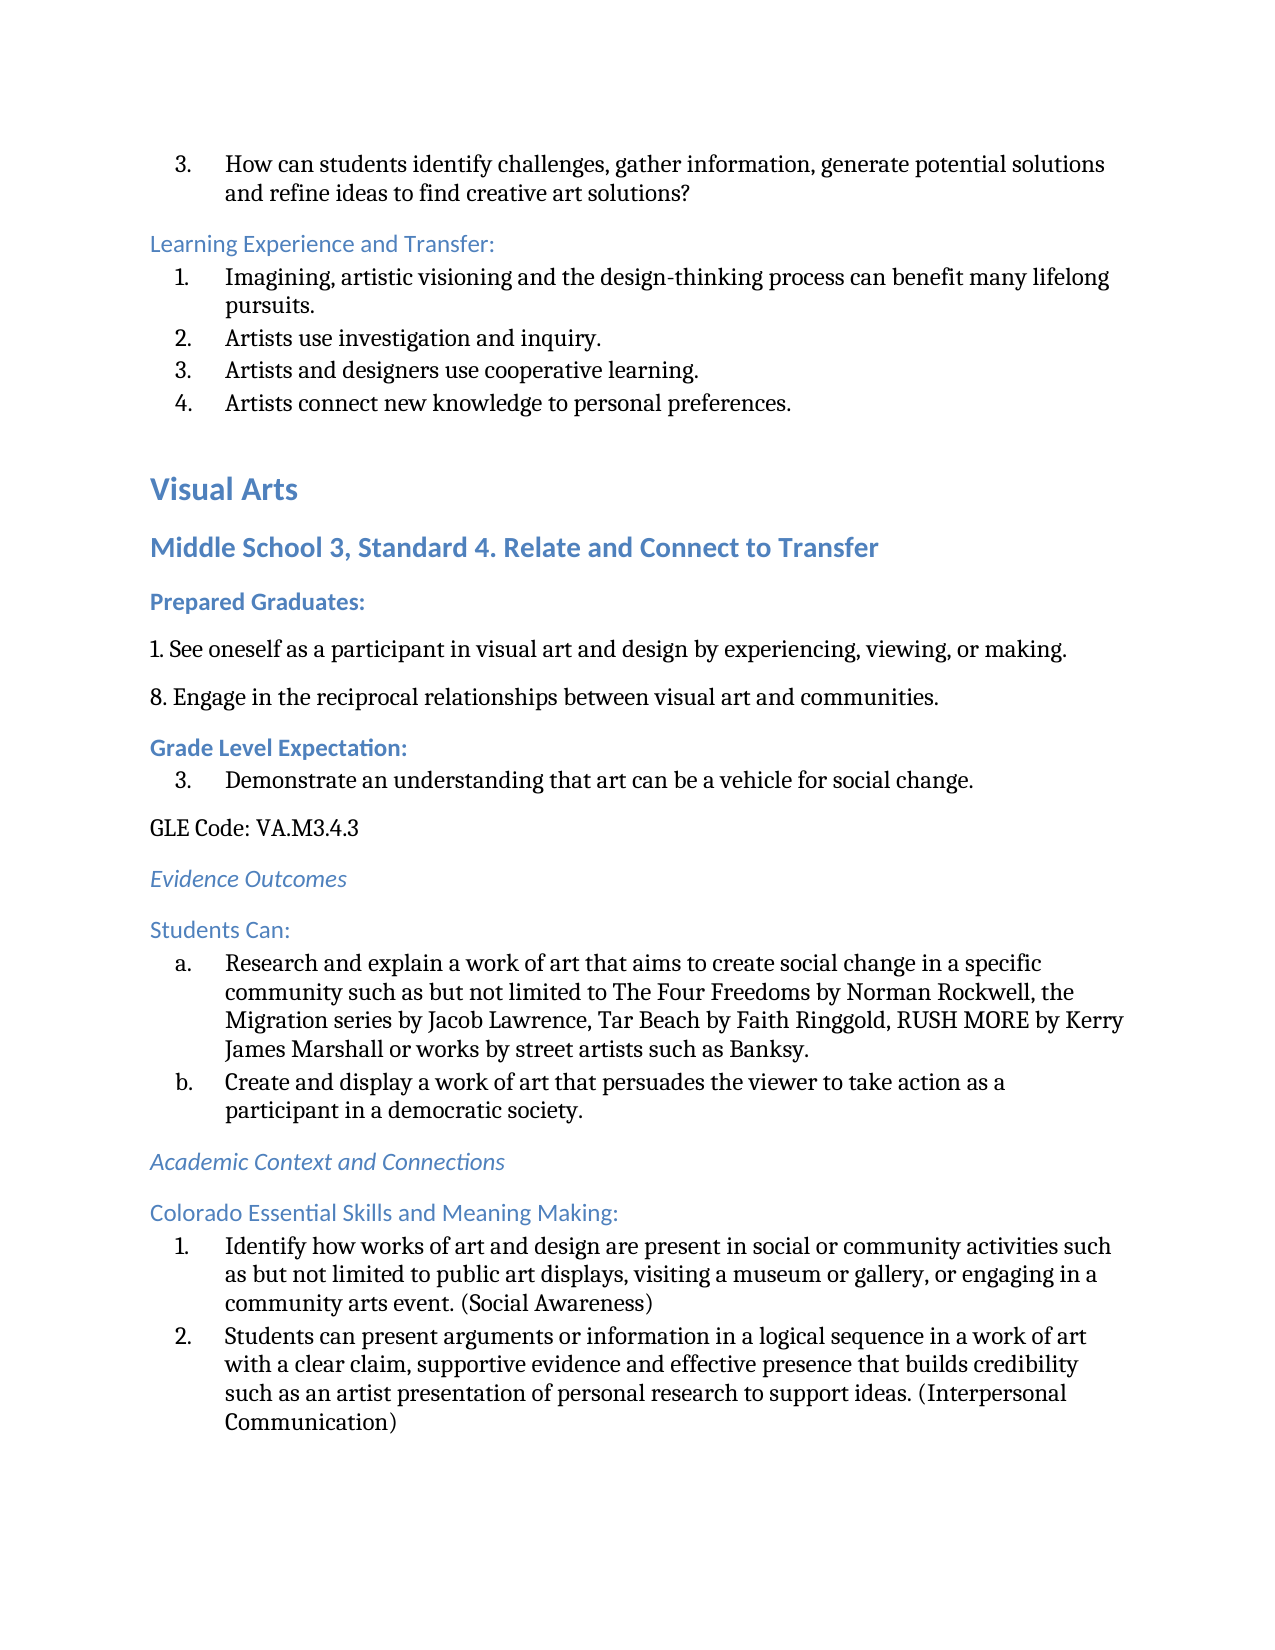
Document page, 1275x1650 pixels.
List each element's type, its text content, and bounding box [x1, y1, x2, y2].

list Identify how works of art and design are present in social or community activities such as but not limited to public art displays, visiting a museum or gallery, or engaging in a community arts event. (Social Awareness) [175, 1232, 1125, 1318]
subtitle Academic Context and Connections [150, 1146, 1125, 1177]
list Demonstrate an understanding that art can be a vehicle for social change. [175, 766, 1125, 795]
list How can students identify challenges, gather information, generate potential solutions and refine ideas to find creative art solutions? [175, 150, 1125, 207]
text 8. Engage in the reciprocal relationships between visual art and communities. [150, 682, 1125, 711]
list Students can present arguments or information in a logical sequence in a work of art with a clear claim, supportive evidence and effective presence that builds credibility such as an artist presentation of personal research to support ideas. (Interpersonal Communication) [175, 1322, 1125, 1437]
list Artists use investigation and inquiry. [175, 324, 1125, 353]
list Artists and designers use cooperative learning. [175, 356, 1125, 385]
subtitle Learning Experience and Transfer: [150, 228, 1125, 259]
list Artists connect new knowledge to personal preferences. [175, 389, 1125, 418]
list Research and explain a work of art that aims to create social change in a specific community such as but not limited to The Four Freedoms by Norman Rockwell, the Migration series by Jacob Lawrence, Tar Beach by Faith Ringgold, RUSH MORE by Kerry James Marshall or works by street artists such as Banksy. [175, 949, 1125, 1064]
list Create and display a work of art that persuades the viewer to take action as a participant in a democratic society. [175, 1068, 1125, 1125]
list Imagining, artistic visioning and the design-thinking process can benefit many lifelong pursuits. [175, 263, 1125, 320]
subtitle Colorado Essential Skills and Meaning Making: [150, 1197, 1125, 1228]
subtitle Middle School 3, Standard 4. Relate and Connect to Transfer [150, 529, 1125, 565]
subtitle Students Can: [150, 915, 1125, 945]
text GLE Code: VA.M3.4.3 [150, 814, 1125, 842]
subtitle Evidence Outcomes [150, 863, 1125, 894]
text 1. See oneself as a participant in visual art and design by experiencing, viewing, or making. [150, 635, 1125, 664]
subtitle Prepared Graduates: [150, 586, 1125, 616]
subtitle Visual Arts [150, 468, 1125, 508]
subtitle Grade Level Expectation: [150, 732, 1125, 762]
